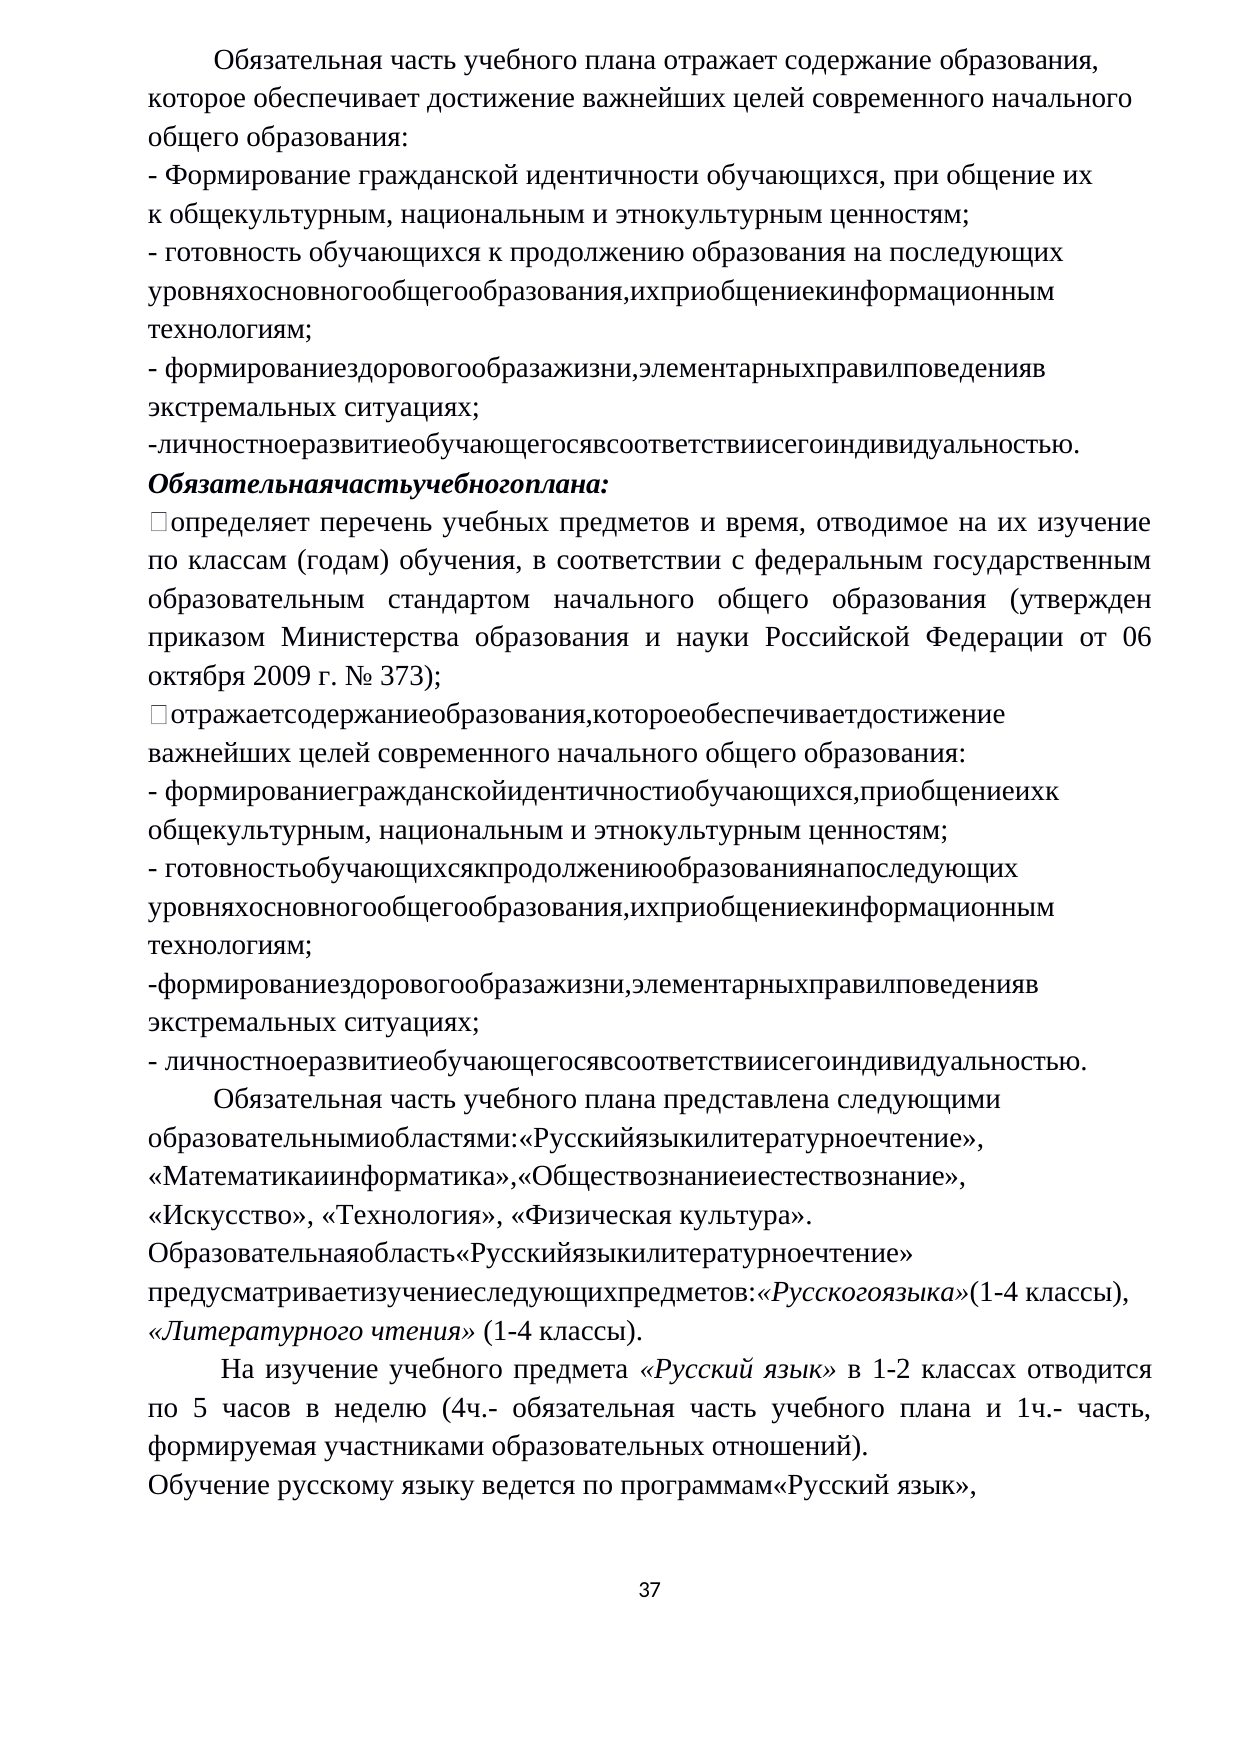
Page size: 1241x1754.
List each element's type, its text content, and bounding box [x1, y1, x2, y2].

subtitle Обязательнаячастьучебногоплана: [148, 466, 1163, 499]
text предусматриваетизучениеследующихпредметов:«Русскогоязыка»(1-4 классы), «Литературного чтения» (1-4 классы). [148, 1274, 1132, 1346]
list личностноеразвитиеобучающегосявсоответствиисегоиндивидуальностью. [148, 1043, 1163, 1076]
text уровняхосновногообщегообразования,ихприобщениекинформационным технологиям; [148, 889, 1152, 961]
text -личностноеразвитиеобучающегосявсоответствиисегоиндивидуальностью. [148, 427, 1163, 461]
text Обучение русскому языку ведется по программам«Русский язык», [148, 1467, 1163, 1500]
text Обязательная часть учебного плана отражает содержание образования, [213, 42, 1163, 75]
list готовность обучающихся к продолжению образования на последующих уровняхосновногообщегообразования,ихприобщениекинформационным технологиям; [148, 234, 1106, 345]
text которое обеспечивает достижение важнейших целей современного начального общего образования: [148, 80, 1163, 152]
text -формированиездоровогообразажизни,элементарныхправилповеденияв экстремальных ситуациях; [148, 966, 1152, 1038]
text «Искусство», «Технология», «Физическая культура». Образовательнаяобласть«Русскийязыкилитературноечтение» [148, 1197, 1022, 1269]
text отражаетсодержаниеобразования,котороеобеспечиваетдостижение важнейших целей современного начального общего образования: [148, 696, 1042, 768]
text Обязательная часть учебного плана представлена следующими образовательнымиобластями:«Русскийязыкилитературноечтение», [148, 1081, 1163, 1153]
list Формирование гражданской идентичности обучающихся, при общение их к общекультурным, национальным и этнокультурным ценностям; [148, 157, 1103, 229]
text определяет перечень учебных предметов и время, отводимое на их изучение по классам (годам) обучения, в соответствии с федеральным государственным образовательным стандартом начального общего образования (утвержден приказом Министерства образования и науки Российской Федерации от 06 октября 2009 г. № 373); [148, 504, 1152, 691]
list формированиездоровогообразажизни,элементарныхправилповеденияв экстремальных ситуациях; [148, 350, 1098, 422]
list формированиегражданскойидентичностиобучающихся,приобщениеихк общекультурным, национальным и этнокультурным ценностям; [148, 773, 1104, 846]
text На изучение учебного предмета «Русский язык» в 1-2 классах отводится по 5 часов в неделю (4ч.- обязательная часть учебного плана и 1ч.- часть, формируемая участниками образовательных отношений). [148, 1351, 1152, 1462]
list готовностьобучающихсякпродолжениюобразованиянапоследующих [148, 851, 1163, 884]
text «Математикаиинформатика»,«Обществознаниеиестествознание», [148, 1158, 1163, 1192]
